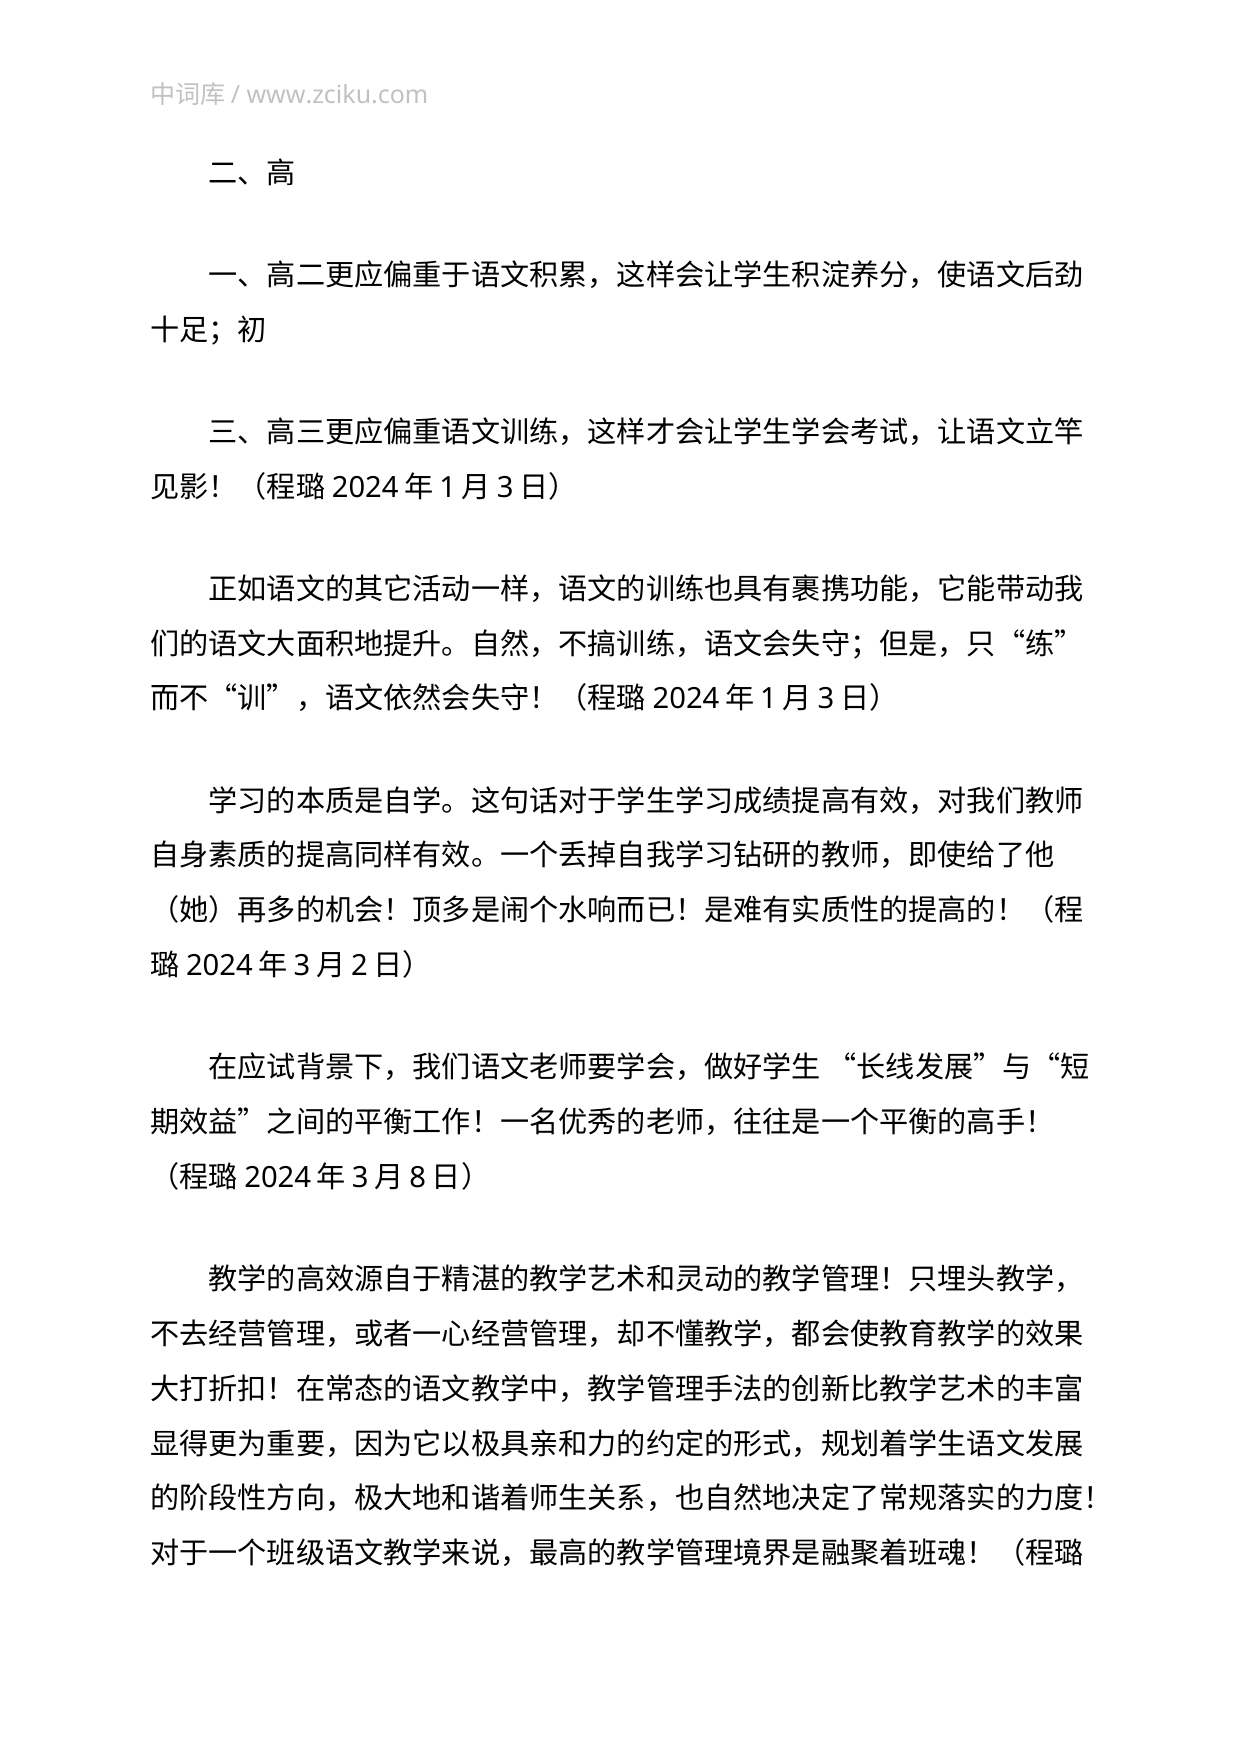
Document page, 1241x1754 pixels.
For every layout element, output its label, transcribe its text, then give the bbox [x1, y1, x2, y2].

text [150, 1256, 1090, 1572]
text 二、高 [150, 150, 1090, 192]
text 学习的本质是自学。这句话对于学生学习成绩提高有效，对我们教师自身素质的提高同样有效。一个丢掉自我学习钻研的教师，即使给了他（她）再多的机会！顶多是闹个水响而已！是难有实质性的提高的！（程璐 2024年3月2日） [150, 777, 1090, 984]
text 一、高二更应偏重于语文积累，这样会让学生积淀养分，使语文后劲十足；初 [150, 252, 1090, 349]
text 三、高三更应偏重语文训练，这样才会让学生学会考试，让语文立竿见影！（程璐 2024年1月3日） [150, 408, 1090, 506]
text 正如语文的其它活动一样，语文的训练也具有裹携功能，它能带动我们的语文大面积地提升。自然，不搞训练，语文会失守；但是，只“练”而不“训”，语文依然会失守！（程璐 2024年1月3日） [150, 565, 1090, 717]
text 在应试背景下，我们语文老师要学会，做好学生 “长线发展”与“短期效益”之间的平衡工作！一名优秀的老师，往往是一个平衡的高手！（程璐 2024年3月8日） [150, 1044, 1090, 1196]
